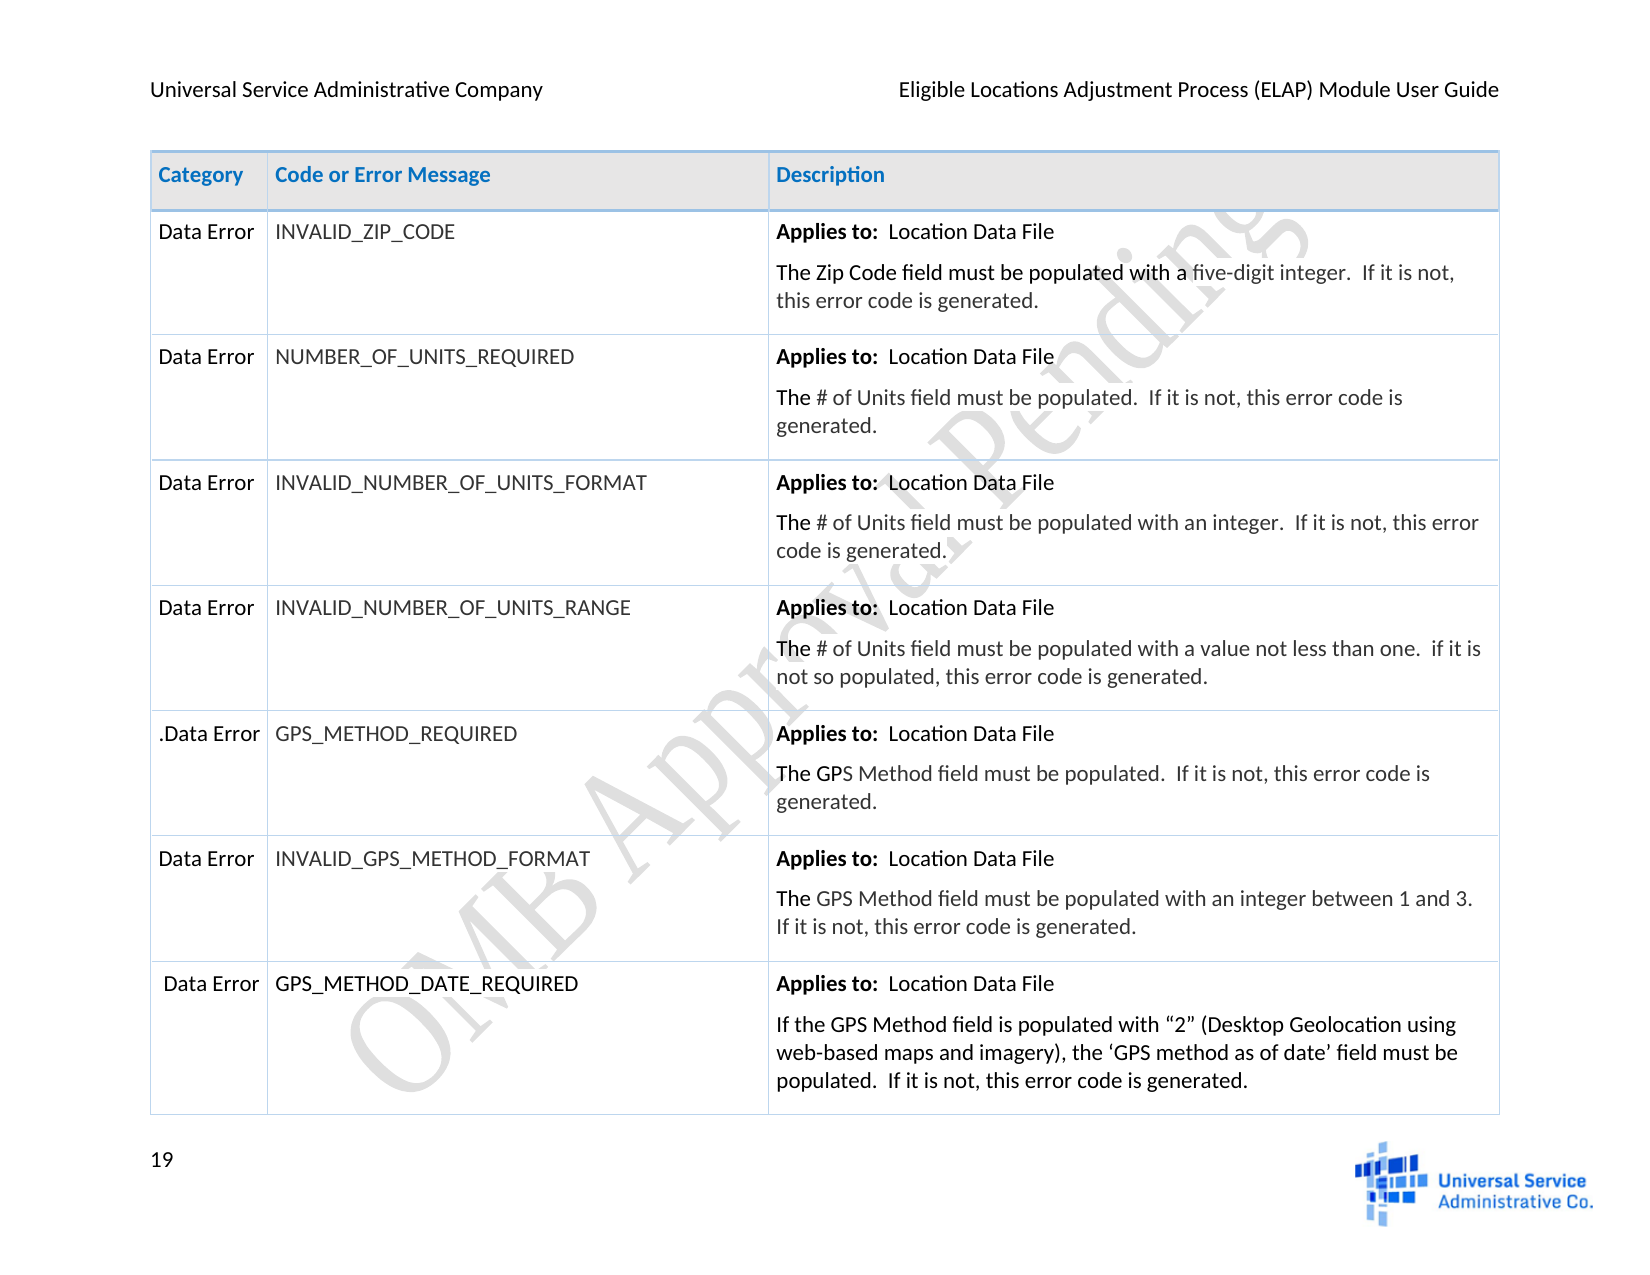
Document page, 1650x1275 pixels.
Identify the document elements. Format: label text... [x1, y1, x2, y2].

table_cell INVALID_ZIP_CODE [268, 212, 768, 334]
table_cell Data Error [151, 335, 267, 459]
table_cell Applies to: Location Data File The # of Units field must be populated. If it is not, this error code is generated. [769, 334, 1499, 459]
picture [1341, 1127, 1609, 1258]
table_cell Applies to: Location Data File The # of Units field must be populated with a value not less than one. if it is not so populated, this error code is generated. [769, 585, 1499, 710]
table_cell GPS_METHOD_REQUIRED [268, 711, 768, 835]
table_cell Data Error [151, 586, 267, 710]
table_cell Applies to: Location Data File If the GPS Method field is populated with “2” (Desktop Geolocation using web-based maps and imagery), the ‘GPS method as of date’ field must be populated. If it is not, this error code is generated. [769, 961, 1499, 1114]
table_cell Data Error [151, 836, 267, 961]
table_cell INVALID_NUMBER_OF_UNITS_RANGE [268, 586, 768, 710]
table_cell Data Error [151, 212, 267, 334]
table_header Code or Error Message [268, 153, 768, 209]
table_cell Data Error [151, 460, 267, 584]
table_cell INVALID_GPS_METHOD_FORMAT [268, 836, 768, 961]
table_cell Applies to: Location Data File The Zip Code field must be populated with a five-digit integer. If it is not, this error code is generated. [769, 212, 1499, 334]
table_cell Applies to: Location Data File The GPS Method field must be populated. If it is not, this error code is generated. [769, 710, 1499, 835]
table_cell Applies to: Location Data File The # of Units field must be populated with an integer. If it is not, this error code is generated. [769, 459, 1499, 584]
table_header Category [152, 153, 267, 209]
table_cell NUMBER_OF_UNITS_REQUIRED [268, 335, 768, 459]
table_cell INVALID_NUMBER_OF_UNITS_FORMAT [268, 461, 768, 584]
table_cell .Data Error [151, 711, 267, 835]
table_cell Data Error [151, 962, 267, 1114]
table_cell Applies to: Location Data File The GPS Method field must be populated with an integer between 1 and 3. If it is not, this error code is generated. [769, 835, 1499, 961]
table_cell GPS_METHOD_DATE_REQUIRED [268, 962, 768, 1114]
table_header Description [770, 153, 1498, 209]
